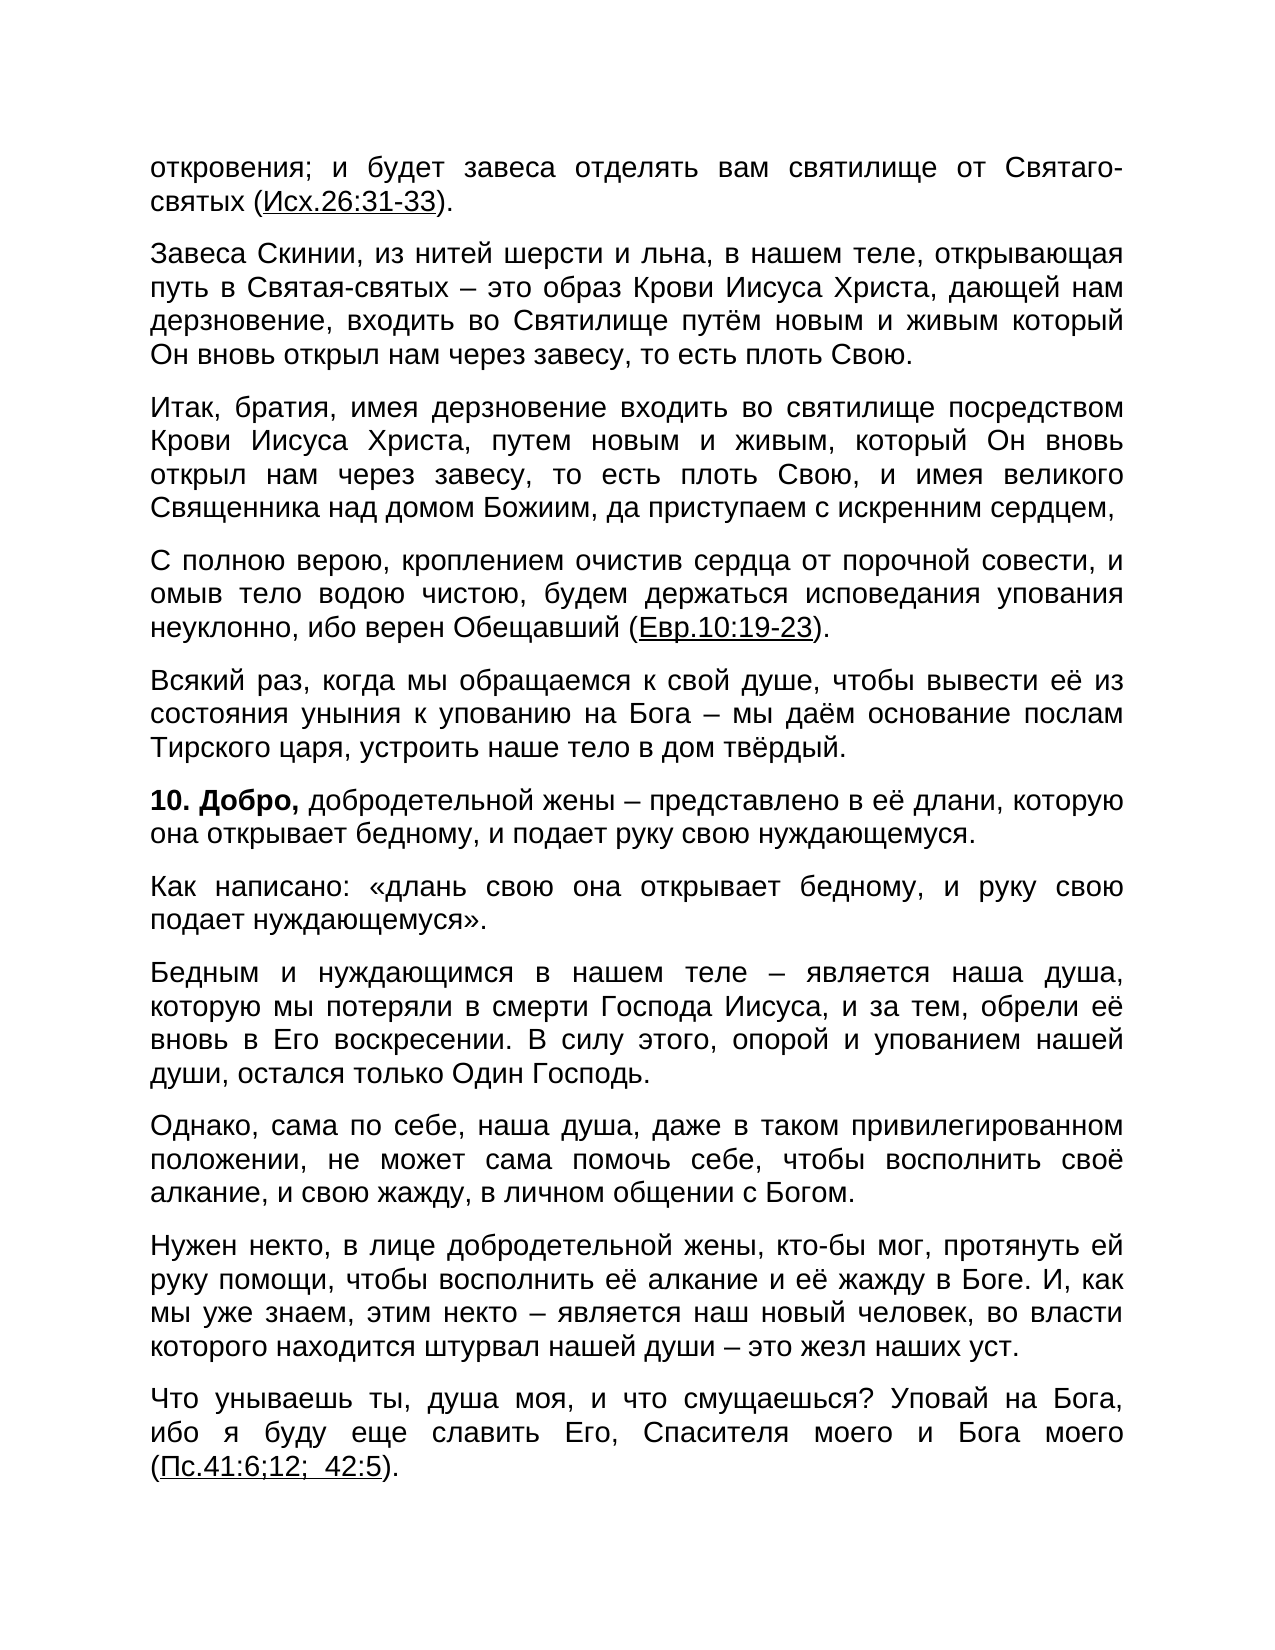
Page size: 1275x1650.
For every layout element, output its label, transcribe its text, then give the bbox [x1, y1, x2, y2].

text Итак, братия, имея дерзновение входить во святилище посредством Крови Иисуса Христа, путем новым и живым, который Он вновь открыл нам через завесу, то есть плоть Свою, и имея великого Священника над домом Божиим, да приступаем с искренним сердцем, [150, 389, 1125, 524]
text Завеса Скинии, из нитей шерсти и льна, в нашем теле, открывающая путь в Святая-святых – это образ Крови Иисуса Христа, дающей нам дерзновение, входить во Святилище путём новым и живым который Он вновь открыл нам через завесу, то есть плоть Свою. [150, 236, 1125, 370]
text 10. Добро, добродетельной жены – представлено в её длани, которую она открывает бедному, и подает руку свою нуждающемуся. [150, 782, 1125, 849]
text Бедным и нуждающимся в нашем теле – является наша душа, которую мы потеряли в смерти Господа Иисуса, и за тем, обрели её вновь в Его воскресении. В силу этого, опорой и упованием нашей души, остался только Один Господь. [150, 955, 1125, 1089]
text Нужен некто, в лице добродетельной жены, кто-бы мог, протянуть ей руку помощи, чтобы восполнить её алкание и её жажду в Боге. И, как мы уже знаем, этим некто – является наш новый человек, во власти которого находится штурвал нашей души – это жезл наших уст. [150, 1228, 1125, 1362]
text С полною верою, кроплением очистив сердца от порочной совести, и омыв тело водою чистою, будем держаться исповедания упования неуклонно, ибо верен Обещавший (Евр.10:19-23). [150, 543, 1125, 643]
text Что унываешь ты, душа моя, и что смущаешься? Уповай на Бога, ибо я буду еще славить Его, Спасителя моего и Бога моего (Пс.41:6;12; 42:5). [150, 1381, 1125, 1482]
text Однако, сама по себе, наша душа, даже в таком привилегированном положении, не может сама помочь себе, чтобы восполнить своё алкание, и свою жажду, в личном общении с Богом. [150, 1108, 1125, 1209]
text Как написано: «длань свою она открывает бедному, и руку свою подает нуждающемуся». [150, 869, 1125, 936]
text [150, 150, 1125, 217]
text Всякий раз, когда мы обращаемся к свой душе, чтобы вывести её из состояния уныния к упованию на Бога – мы даём основание послам Тирского царя, устроить наше тело в дом твёрдый. [150, 663, 1125, 763]
